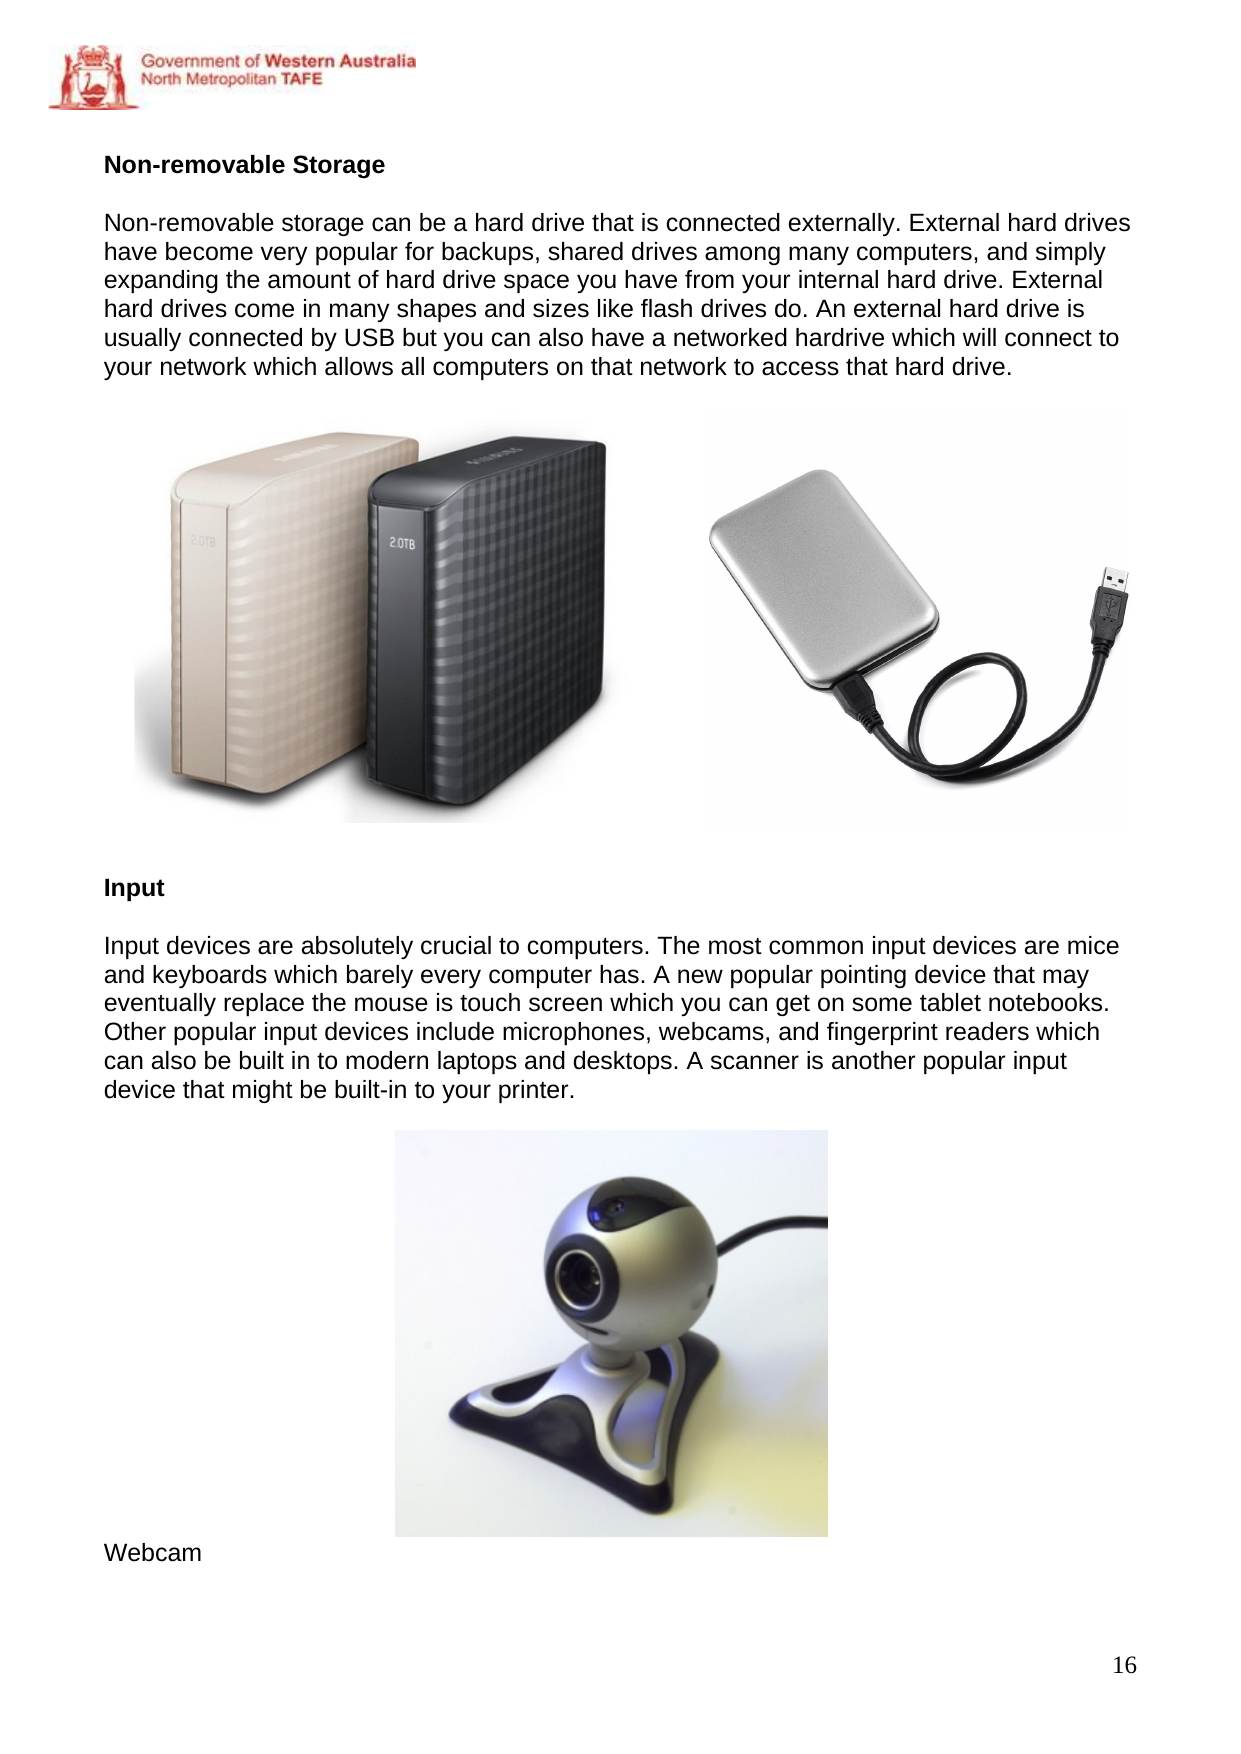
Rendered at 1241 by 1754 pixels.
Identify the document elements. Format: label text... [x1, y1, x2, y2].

text Non-removable Storage [103, 150, 1137, 179]
text Webcam [103, 1538, 1137, 1567]
picture [706, 406, 1132, 832]
picture [134, 406, 641, 823]
text Input devices are absolutely crucial to computers. The most common input devices are mice and keyboards which barely every computer has. A new popular pointing device that may eventually replace the mouse is touch screen which you can get on some tablet notebooks. Other popular input devices include microphones, webcams, and fingerprint readers which can also be built in to modern laptops and desktops. A scanner is another popular input device that might be built-in to your printer. [103, 931, 1137, 1103]
text Input [103, 873, 1137, 902]
picture [48, 45, 416, 110]
text Non-removable storage can be a hard drive that is connected externally. External hard drives have become very popular for backups, shared drives among many computers, and simply expanding the amount of hard drive space you have from your internal hard drive. External hard drives come in many shapes and sizes like flash drives do. An external hard drive is usually connected by USB but you can also have a networked hardrive which will connect to your network which allows all computers on that network to access that hard drive. [103, 208, 1137, 380]
picture [394, 1130, 828, 1537]
